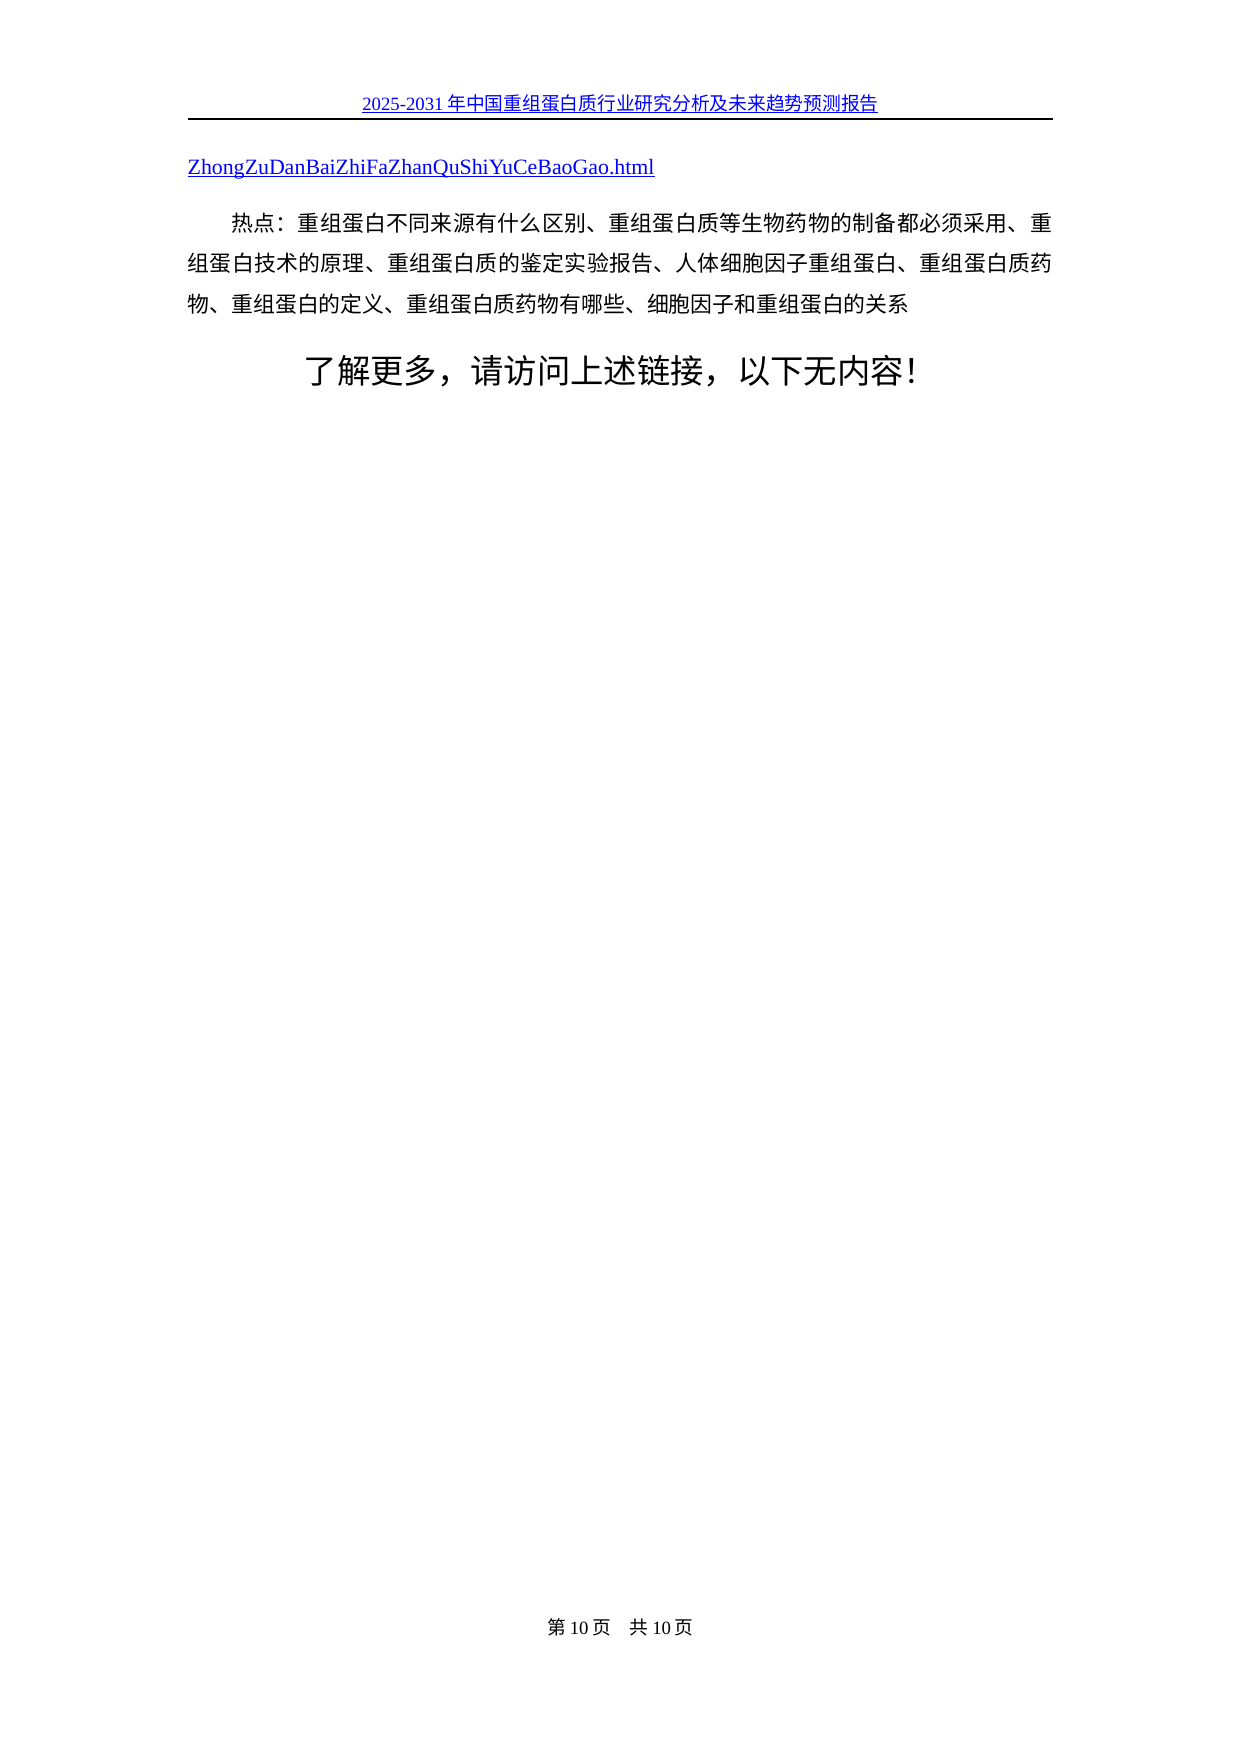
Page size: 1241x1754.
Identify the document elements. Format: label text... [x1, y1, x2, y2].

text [187, 150, 1053, 183]
text 热点：重组蛋白不同来源有什么区别、重组蛋白质等生物药物的制备都必须采用、重组蛋白技术的原理、重组蛋白质的鉴定实验报告、人体细胞因子重组蛋白、重组蛋白质药物、重组蛋白的定义、重组蛋白质药物有哪些、细胞因子和重组蛋白的关系 [187, 205, 1053, 319]
title 了解更多，请访问上述链接，以下无内容！ [187, 337, 1053, 402]
